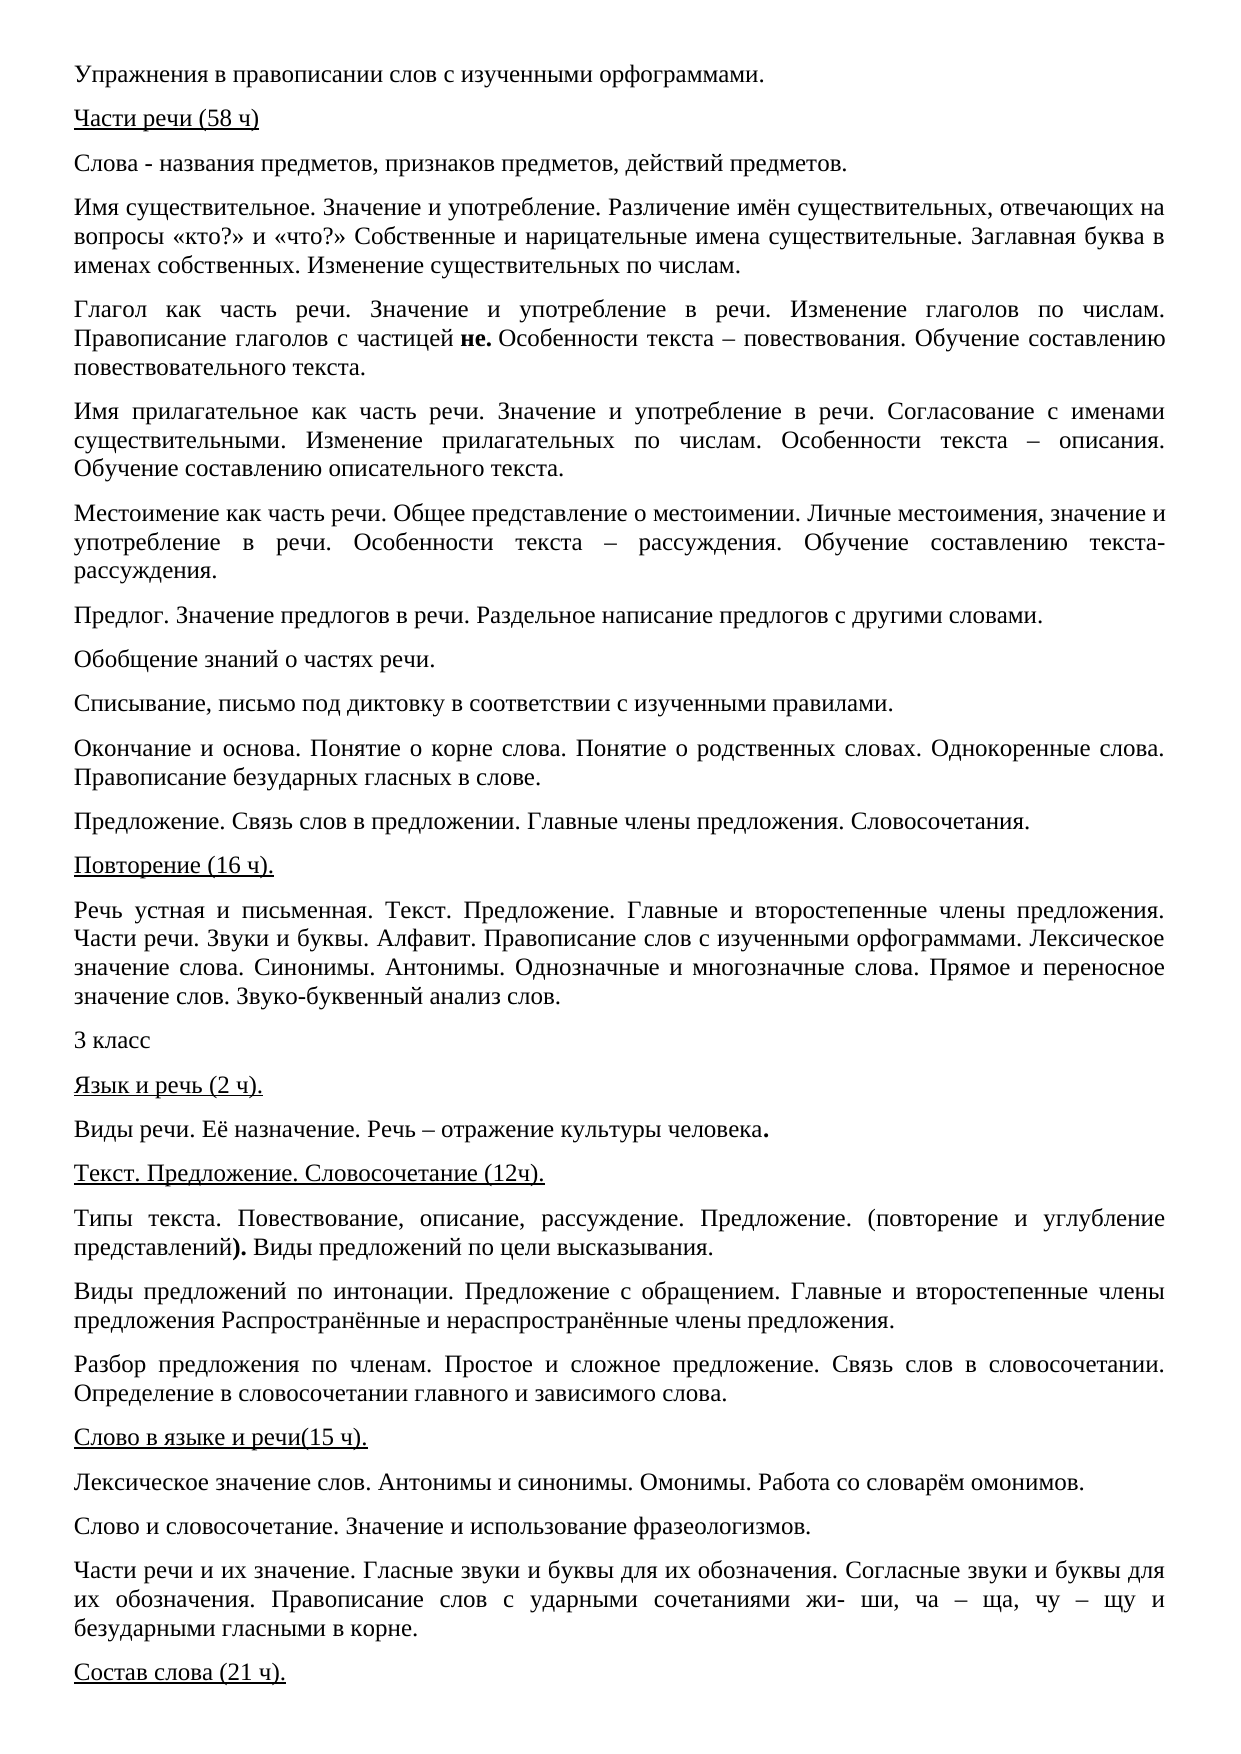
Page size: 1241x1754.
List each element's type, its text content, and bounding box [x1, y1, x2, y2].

text Виды предложений по интонации. Предложение с обращением. Главные и второстепенные члены предложения Распространённые и нераспространённые члены предложения. [74, 1276, 1166, 1333]
text Списывание, письмо под диктовку в соответствии с изученными правилами. [74, 688, 1166, 717]
text Слова - названия предметов, признаков предметов, действий предметов. [74, 148, 1166, 177]
text Язык и речь (2 ч). [74, 1070, 1166, 1098]
text Предлог. Значение предлогов в речи. Раздельное написание предлогов с другими словами. [74, 600, 1166, 628]
text Текст. Предложение. Словосочетание (12ч). [74, 1158, 1166, 1187]
text Глагол как часть речи. Значение и употребление в речи. Изменение глаголов по числам. Правописание глаголов с частицей не. Особенности текста – повествования. Обучение составлению повествовательного текста. [74, 294, 1166, 380]
text 3 класс [74, 1025, 1166, 1054]
text Речь устная и письменная. Текст. Предложение. Главные и второстепенные члены предложения. Части речи. Звуки и буквы. Алфавит. Правописание слов с изученными орфограммами. Лексическое значение слова. Синонимы. Антонимы. Однозначные и многозначные слова. Прямое и переносное значение слов. Звуко-буквенный анализ слов. [74, 895, 1166, 1010]
text Окончание и основа. Понятие о корне слова. Понятие о родственных словах. Однокоренные слова. Правописание безударных гласных в слове. [74, 733, 1166, 790]
text Части речи и их значение. Гласные звуки и буквы для их обозначения. Согласные звуки и буквы для их обозначения. Правописание слов с ударными сочетаниями жи- ши, ча – ща, чу – щу и безударными гласными в корне. [74, 1555, 1166, 1642]
text Слово в языке и речи(15 ч). [74, 1422, 1166, 1451]
text Виды речи. Её назначение. Речь – отражение культуры человека. [74, 1114, 1166, 1143]
text Обобщение знаний о частях речи. [74, 644, 1166, 673]
text Типы текста. Повествование, описание, рассуждение. Предложение. (повторение и углубление представлений). Виды предложений по цели высказывания. [74, 1203, 1166, 1260]
text Упражнения в правописании слов с изученными орфограммами. [74, 59, 1166, 88]
text Состав слова (21 ч). [74, 1657, 1166, 1686]
text Повторение (16 ч). [74, 850, 1166, 879]
text Лексическое значение слов. Антонимы и синонимы. Омонимы. Работа со словарём омонимов. [74, 1467, 1166, 1495]
text Разбор предложения по членам. Простое и сложное предложение. Связь слов в словосочетании. Определение в словосочетании главного и зависимого слова. [74, 1349, 1166, 1407]
text Местоимение как часть речи. Общее представление о местоимении. Личные местоимения, значение и употребление в речи. Особенности текста – рассуждения. Обучение составлению текста- рассуждения. [74, 498, 1166, 584]
text Имя прилагательное как часть речи. Значение и употребление в речи. Согласование с именами существительными. Изменение прилагательных по числам. Особенности текста – описания. Обучение составлению описательного текста. [74, 396, 1166, 482]
text Слово и словосочетание. Значение и использование фразеологизмов. [74, 1511, 1166, 1540]
text Части речи (58 ч) [74, 103, 1166, 132]
text Имя существительное. Значение и употребление. Различение имён существительных, отвечающих на вопросы «кто?» и «что?» Собственные и нарицательные имена существительные. Заглавная буква в именах собственных. Изменение существительных по числам. [74, 192, 1166, 278]
text Предложение. Связь слов в предложении. Главные члены предложения. Словосочетания. [74, 806, 1166, 835]
